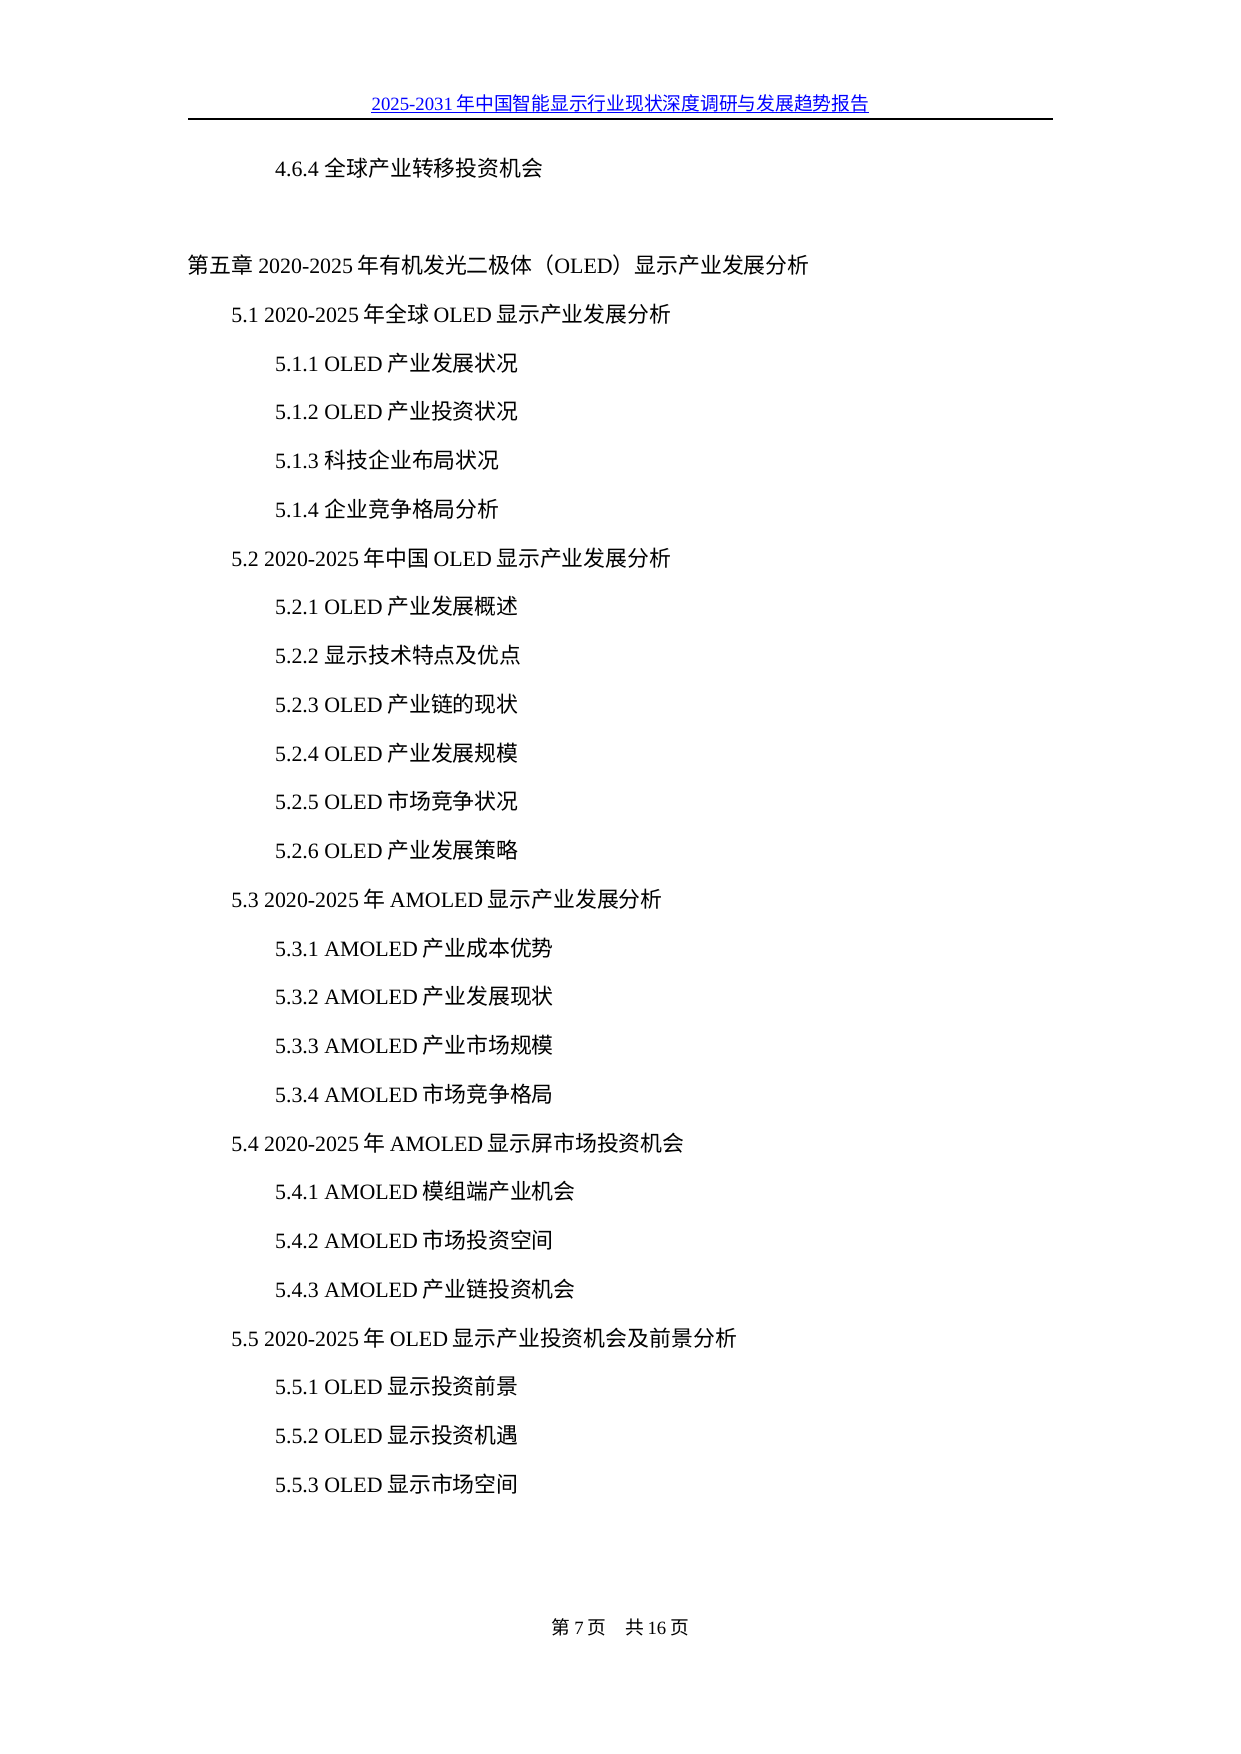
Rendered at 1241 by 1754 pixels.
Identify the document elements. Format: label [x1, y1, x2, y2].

text [187, 150, 1053, 1499]
